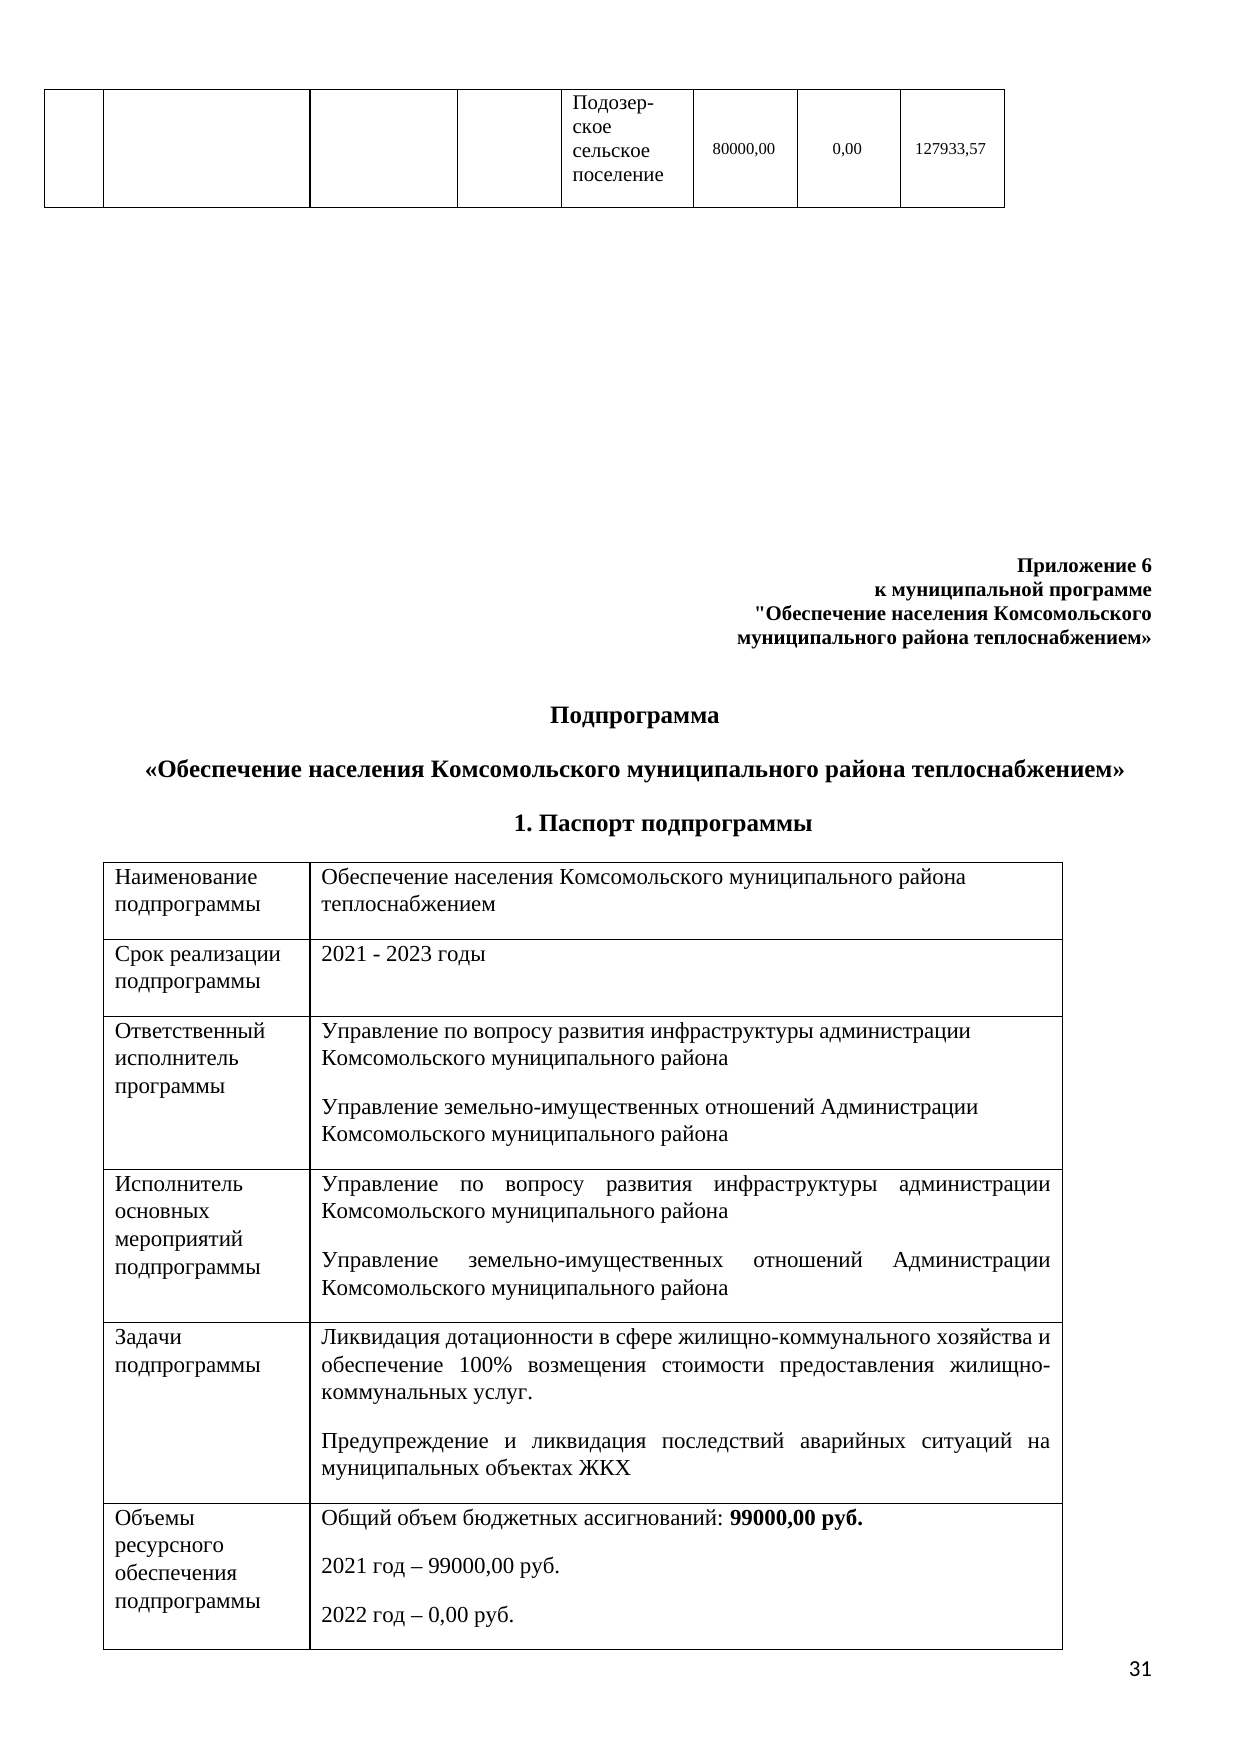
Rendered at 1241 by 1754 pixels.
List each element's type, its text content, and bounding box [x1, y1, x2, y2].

table_cell 2021 - 2023 годы [311, 940, 1062, 1016]
table_cell Срок реализации подпрограммы [104, 940, 309, 1016]
table_cell Управление по вопросу развития инфраструктуры администрации Комсомольского муниципального района Управление земельно-имущественных отношений Администрации Комсомольского муниципального района [311, 1017, 1062, 1169]
table_header Обеспечение населения Комсомольского муниципального района теплоснабжением [311, 863, 1062, 939]
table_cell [104, 1504, 309, 1649]
text "Обеспечение населения Комсомольского [103, 601, 1152, 625]
table_cell Подозер-ское сельское поселение [562, 90, 693, 207]
table_cell 0,00 [798, 90, 900, 207]
table_cell Исполнитель основных мероприятий подпрограммы [104, 1170, 309, 1322]
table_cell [311, 1504, 1062, 1649]
text муниципального района теплоснабжением» [103, 625, 1152, 649]
text к муниципальной программе [103, 577, 1152, 601]
table_cell Задачи подпрограммы [104, 1323, 309, 1503]
text «Обеспечение населения Комсомольского муниципального района теплоснабжением» [118, 754, 1152, 783]
table_cell Ответственный исполнитель программы [104, 1017, 309, 1169]
table_cell Ликвидация дотационности в сфере жилищно-коммунального хозяйства и обеспечение 100% возмещения стоимости предоставления жилищно-коммунальных услуг. Предупреждение и ликвидация последствий аварийных ситуаций на муниципальных объектах ЖКХ [311, 1323, 1062, 1503]
text 1. Паспорт подпрограммы [118, 808, 1152, 837]
table_cell 80000,00 [694, 90, 797, 207]
table_cell 127933,57 [901, 90, 1004, 207]
table_cell Управление по вопросу развития инфраструктуры администрации Комсомольского муниципального района Управление земельно-имущественных отношений Администрации Комсомольского муниципального района [311, 1170, 1062, 1322]
text Приложение 6 [103, 553, 1152, 577]
table_header Наименование подпрограммы [104, 863, 309, 939]
text Подпрограмма [118, 700, 1152, 729]
